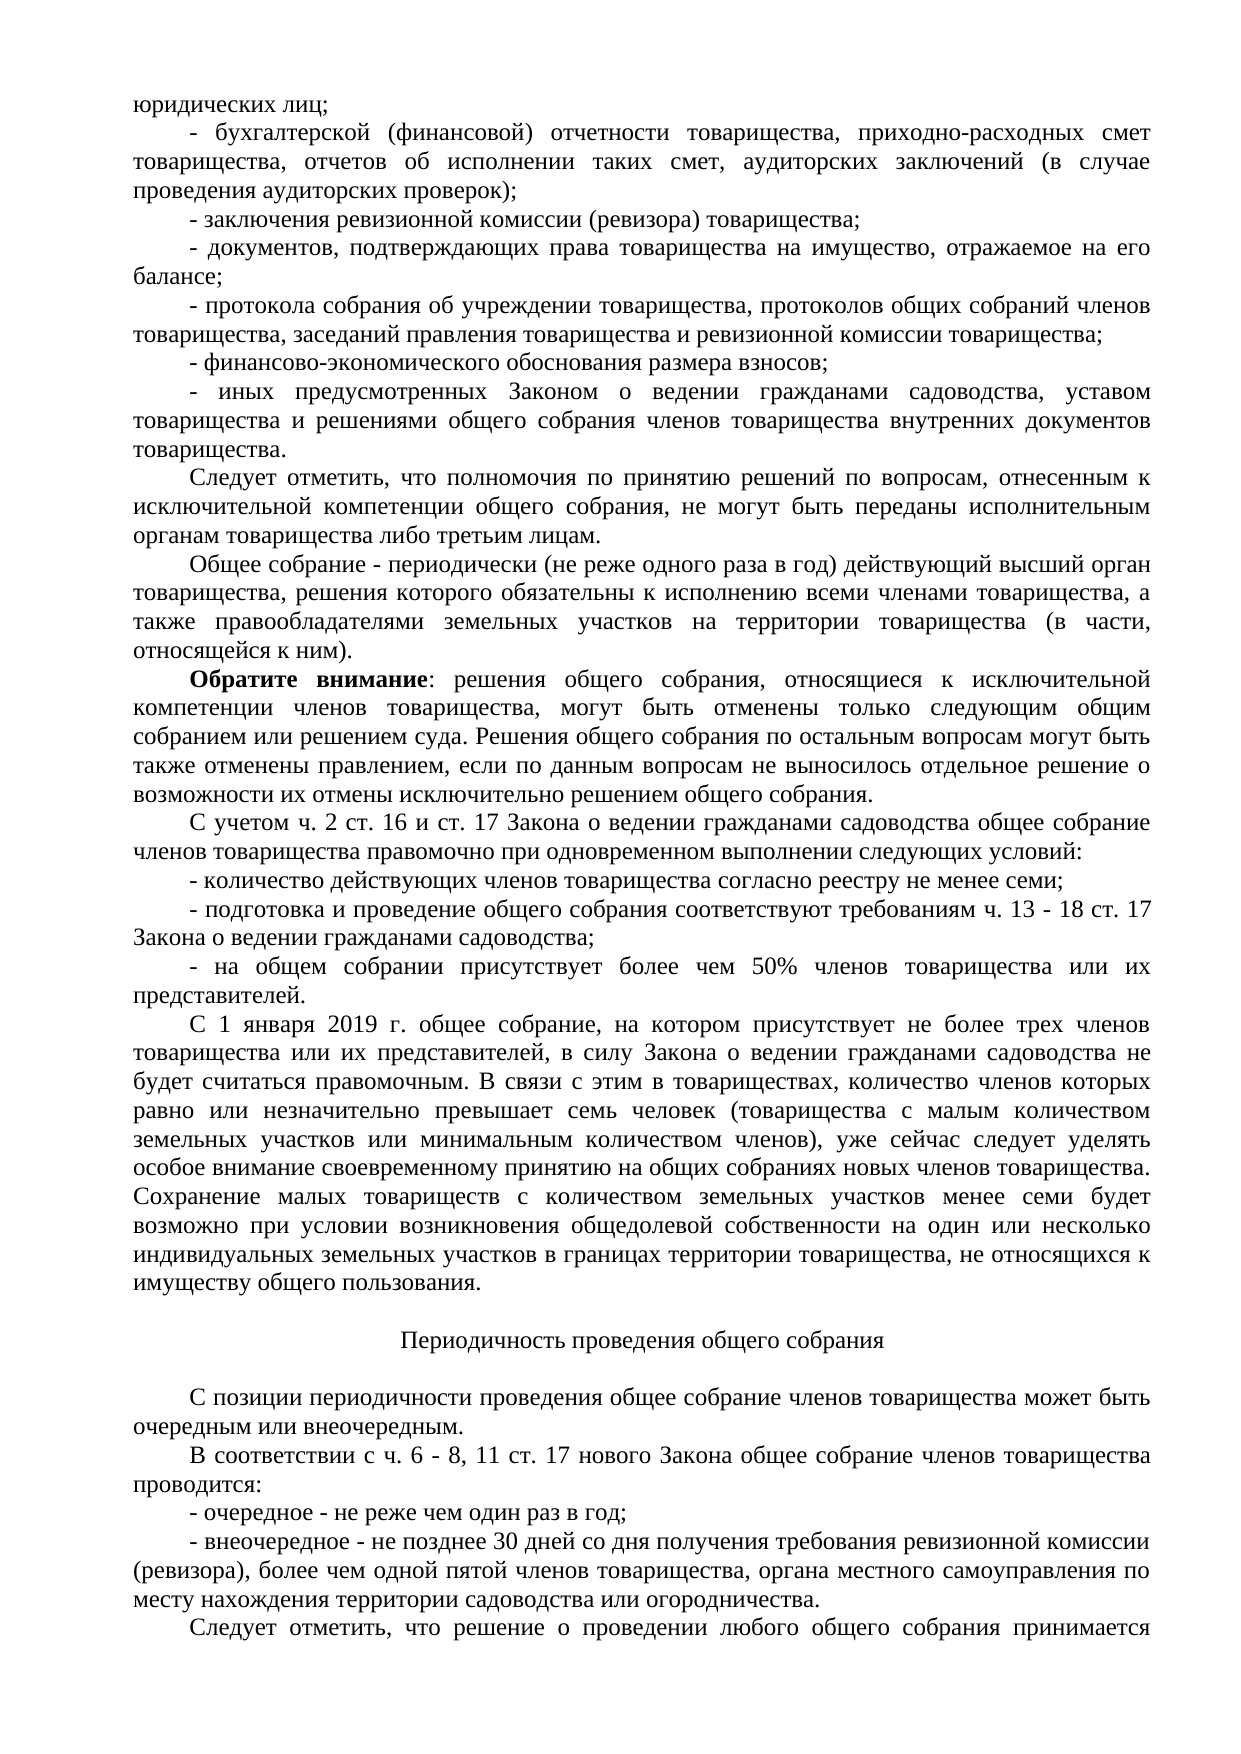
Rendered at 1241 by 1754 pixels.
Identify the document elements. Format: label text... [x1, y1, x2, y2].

text Обратите внимание: решения общего собрания, относящиеся к исключительной компетенции членов товарищества, могут быть отменены только следующим общим собранием или решением суда. Решения общего собрания по остальным вопросам могут быть также отменены правлением, если по данным вопросам не выносилось отдельное решение о возможности их отмены исключительно решением общего собрания. [133, 664, 1152, 807]
text - на общем собрании присутствует более чем 50% членов товарищества или их представителей. [133, 951, 1152, 1009]
text - заключения ревизионной комиссии (ревизора) товарищества; [133, 204, 1152, 232]
text - документов, подтверждающих права товарищества на имущество, отражаемое на его балансе; [133, 232, 1152, 290]
text - протокола собрания об учреждении товарищества, протоколов общих собраний членов товарищества, заседаний правления товарищества и ревизионной комиссии товарищества; [133, 290, 1152, 347]
text Периодичность проведения общего собрания [133, 1325, 1152, 1354]
text В соответствии с ч. 6 - 8, 11 ст. 17 нового Закона общее собрание членов товарищества проводится: [133, 1440, 1152, 1497]
text - иных предусмотренных Законом о ведении гражданами садоводства, уставом товарищества и решениями общего собрания членов товарищества внутренних документов товарищества. [133, 376, 1152, 462]
text Следует отметить, что полномочия по принятию решений по вопросам, отнесенным к исключительной компетенции общего собрания, не могут быть переданы исполнительным органам товарищества либо третьим лицам. [133, 462, 1152, 549]
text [133, 1612, 1152, 1641]
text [133, 89, 1152, 117]
text - внеочередное - не позднее 30 дней со дня получения требования ревизионной комиссии (ревизора), более чем одной пятой членов товарищества, органа местного самоуправления по месту нахождения территории садоводства или огородничества. [133, 1526, 1152, 1612]
text - очередное - не реже чем один раз в год; [133, 1497, 1152, 1526]
text - количество действующих членов товарищества согласно реестру не менее семи; [133, 865, 1152, 894]
text - финансово-экономического обоснования размера взносов; [133, 347, 1152, 376]
text - подготовка и проведение общего собрания соответствуют требованиям ч. 13 - 18 ст. 17 Закона о ведении гражданами садоводства; [133, 894, 1152, 951]
text С позиции периодичности проведения общее собрание членов товарищества может быть очередным или внеочередным. [133, 1382, 1152, 1440]
text С учетом ч. 2 ст. 16 и ст. 17 Закона о ведении гражданами садоводства общее собрание членов товарищества правомочно при одновременном выполнении следующих условий: [133, 807, 1152, 865]
text - бухгалтерской (финансовой) отчетности товарищества, приходно-расходных смет товарищества, отчетов об исполнении таких смет, аудиторских заключений (в случае проведения аудиторских проверок); [133, 117, 1152, 204]
text Общее собрание - периодически (не реже одного раза в год) действующий высший орган товарищества, решения которого обязательны к исполнению всеми членами товарищества, а также правообладателями земельных участков на территории товарищества (в части, относящейся к ним). [133, 549, 1152, 664]
text С 1 января 2019 г. общее собрание, на котором присутствует не более трех членов товарищества или их представителей, в силу Закона о ведении гражданами садоводства не будет считаться правомочным. В связи с этим в товариществах, количество членов которых равно или незначительно превышает семь человек (товарищества с малым количеством земельных участков или минимальным количеством членов), уже сейчас следует уделять особое внимание своевременному принятию на общих собраниях новых членов товарищества. Сохранение малых товариществ с количеством земельных участков менее семи будет возможно при условии возникновения общедолевой собственности на один или несколько индивидуальных земельных участков в границах территории товарищества, не относящихся к имуществу общего пользования. [133, 1009, 1152, 1296]
